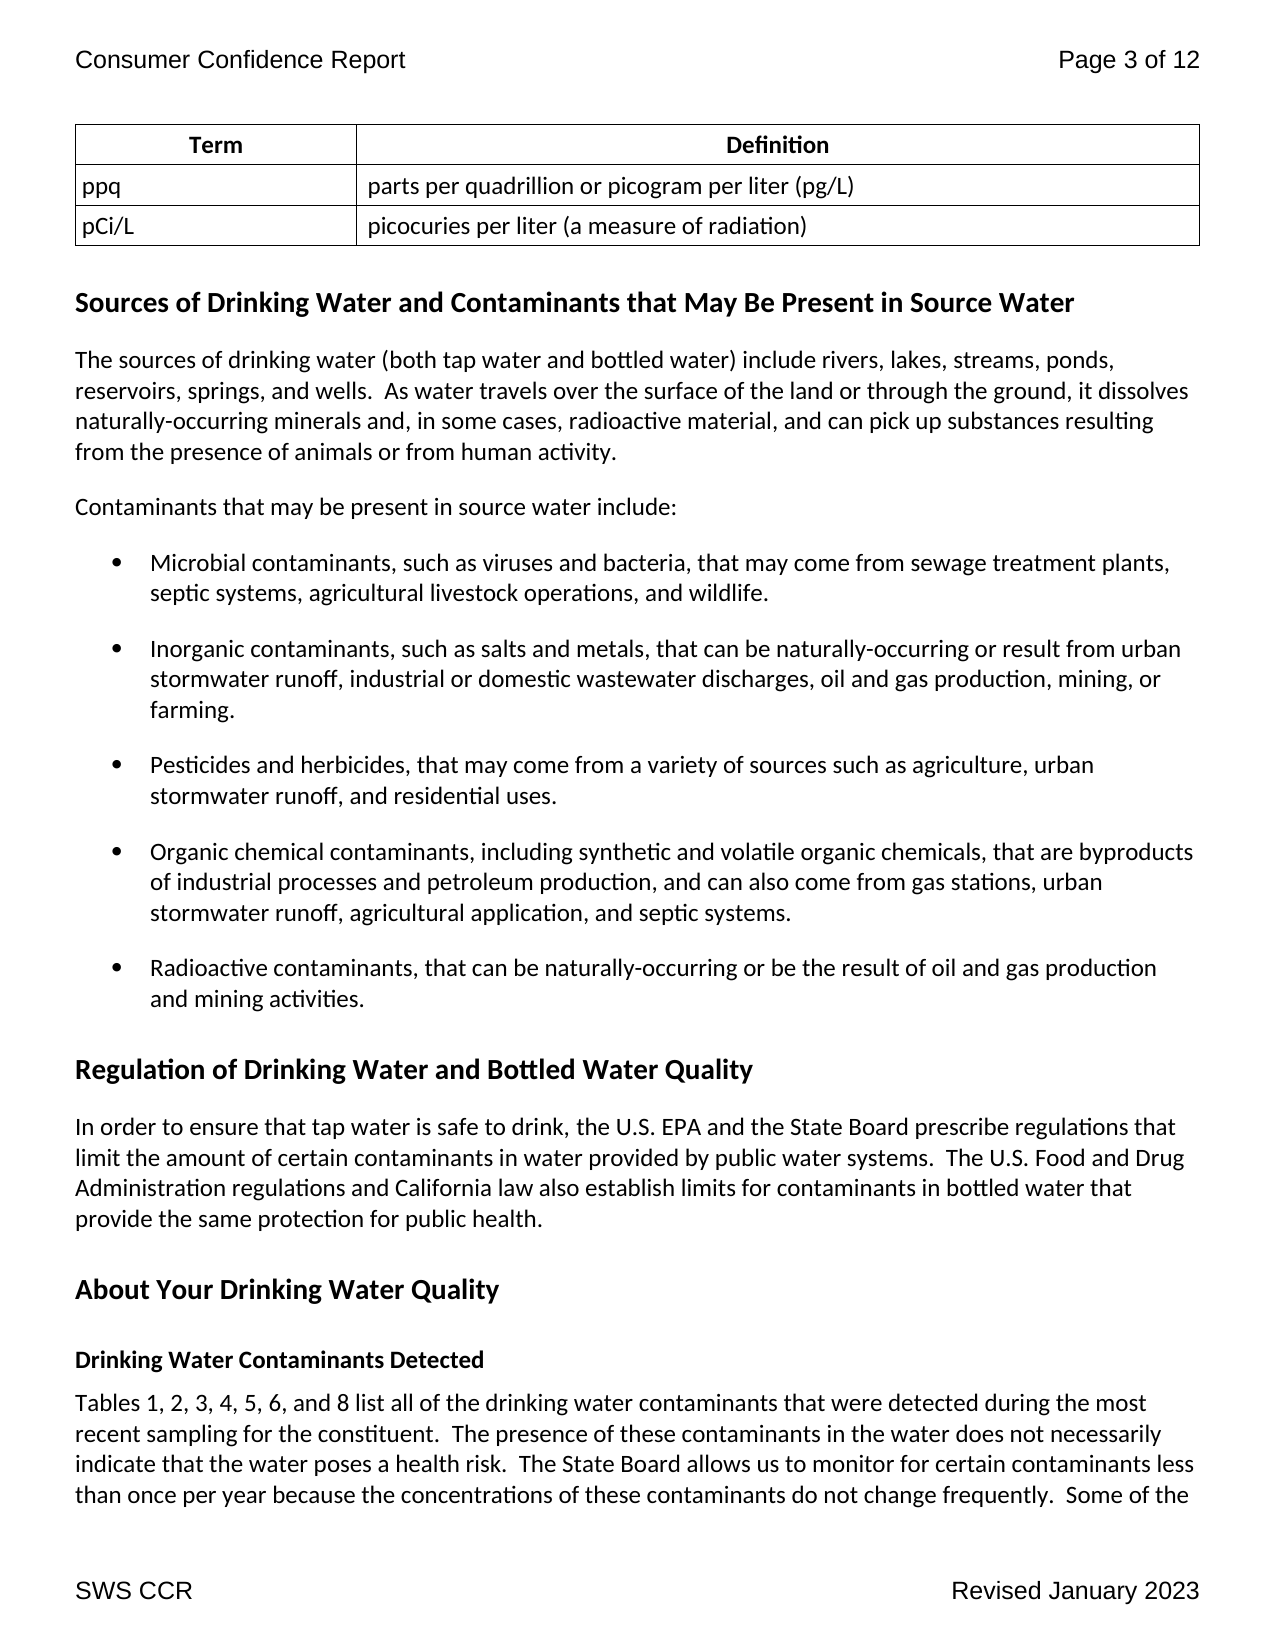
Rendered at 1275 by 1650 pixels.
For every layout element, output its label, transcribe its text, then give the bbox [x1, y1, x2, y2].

list Microbial contaminants, such as viruses and bacteria, that may come from sewage treatment plants, septic systems, agricultural livestock operations, and wildlife. [112, 547, 1200, 608]
subtitle Regulation of Drinking Water and Bottled Water Quality [75, 1051, 1200, 1086]
table_header Definition [357, 125, 1199, 164]
table_cell picocuries per liter (a measure of radiation) [357, 206, 1199, 245]
table_cell parts per quadrillion or picogram per liter (pg/L) [357, 165, 1199, 205]
list Organic chemical contaminants, including synthetic and volatile organic chemicals, that are byproducts of industrial processes and petroleum production, and can also come from gas stations, urban stormwater runoff, agricultural application, and septic systems. [112, 836, 1200, 927]
table_cell ppq [76, 165, 356, 205]
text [75, 1387, 1200, 1509]
text Contaminants that may be present in source water include: [75, 492, 1200, 522]
list Inorganic contaminants, such as salts and metals, that can be naturally-occurring or result from urban stormwater runoff, industrial or domestic wastewater discharges, oil and gas production, mining, or farming. [112, 633, 1200, 725]
subtitle About Your Drinking Water Quality [75, 1271, 1200, 1307]
table_cell pCi/L [76, 206, 356, 245]
text The sources of drinking water (both tap water and bottled water) include rivers, lakes, streams, ponds, reservoirs, springs, and wells. As water travels over the surface of the land or through the ground, it dissolves naturally-occurring minerals and, in some cases, radioactive material, and can pick up substances resulting from the presence of animals or from human activity. [75, 344, 1200, 467]
list Pesticides and herbicides, that may come from a variety of sources such as agriculture, urban stormwater runoff, and residential uses. [112, 750, 1200, 811]
list Radioactive contaminants, that can be naturally-occurring or be the result of oil and gas production and mining activities. [112, 952, 1200, 1013]
subtitle Sources of Drinking Water and Contaminants that May Be Present in Source Water [75, 284, 1200, 319]
table_header Term [76, 125, 356, 164]
text In order to ensure that tap water is safe to drink, the U.S. EPA and the State Board prescribe regulations that limit the amount of certain contaminants in water provided by public water systems. The U.S. Food and Drug Administration regulations and California law also establish limits for contaminants in bottled water that provide the same protection for public health. [75, 1111, 1200, 1233]
subtitle Drinking Water Contaminants Detected [75, 1344, 1200, 1375]
